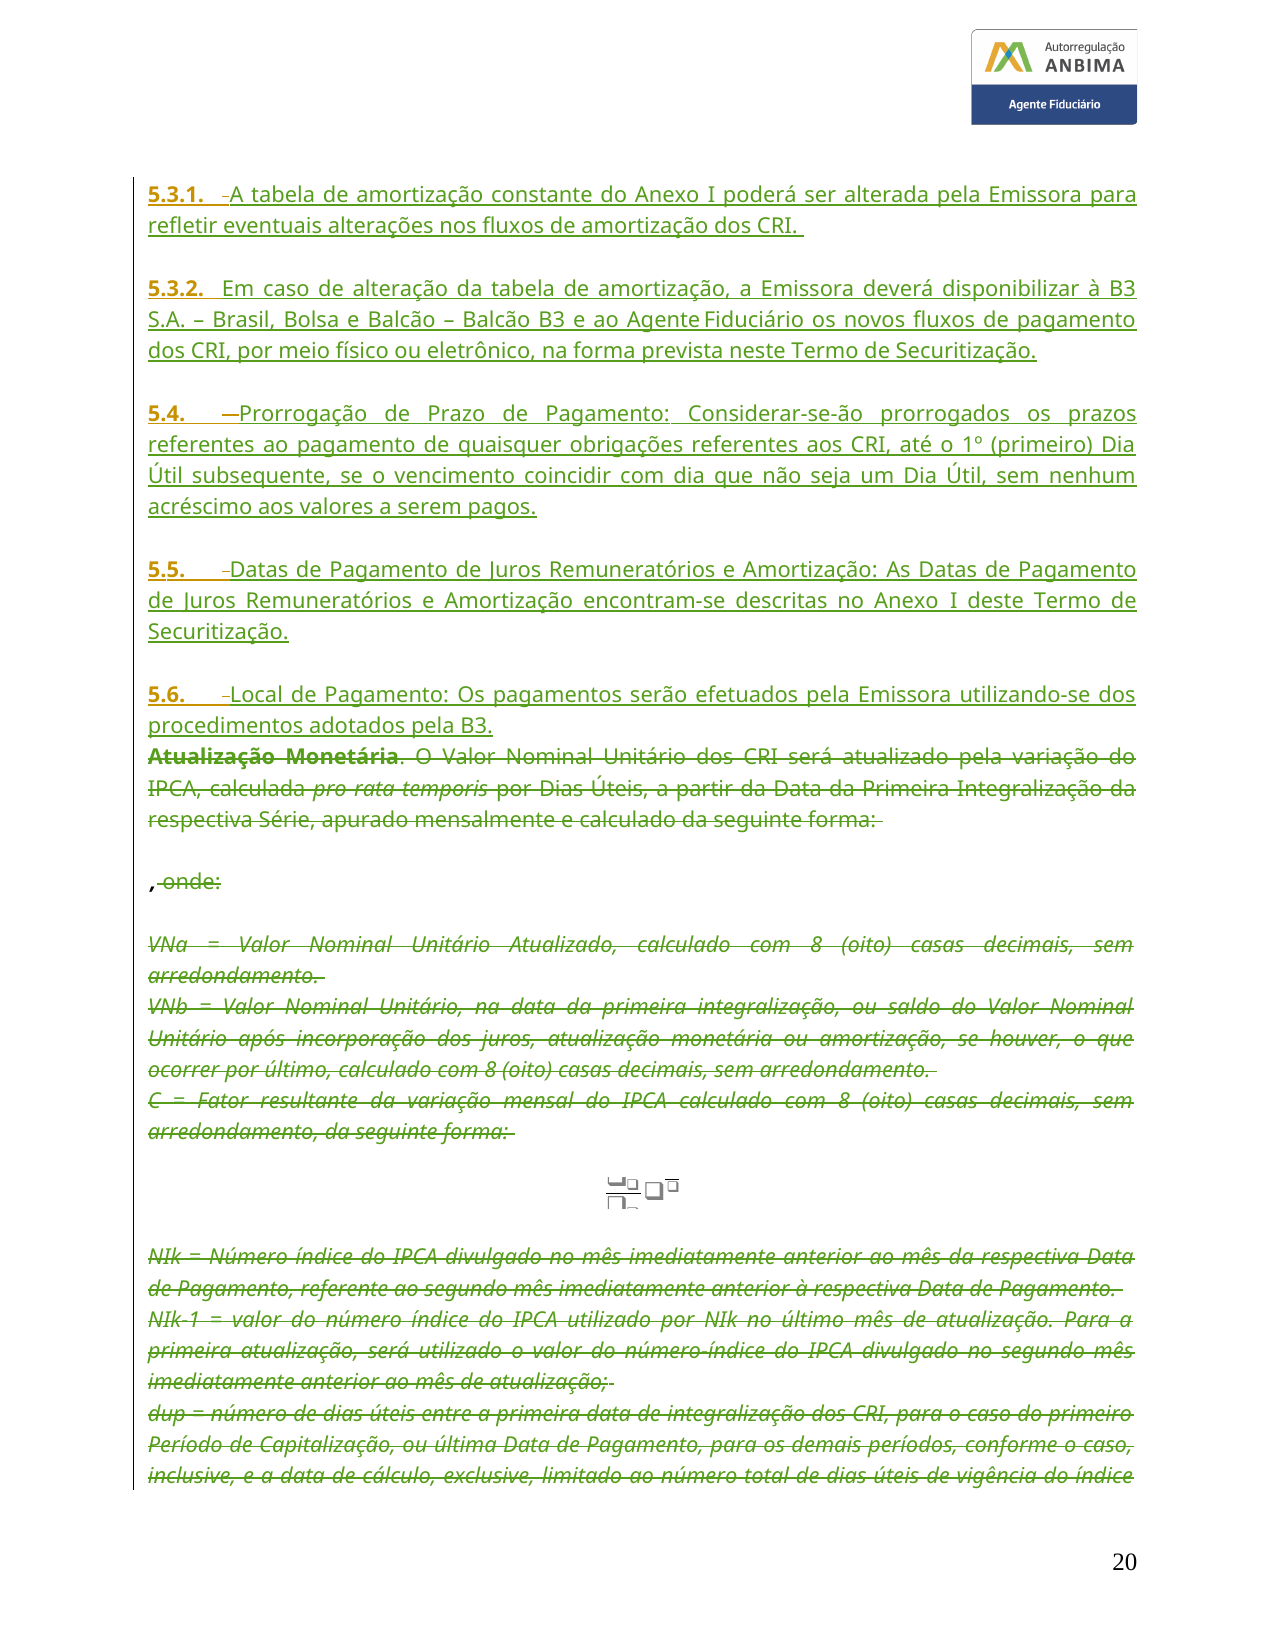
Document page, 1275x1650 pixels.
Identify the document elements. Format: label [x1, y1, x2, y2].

picture [971, 29, 1138, 125]
